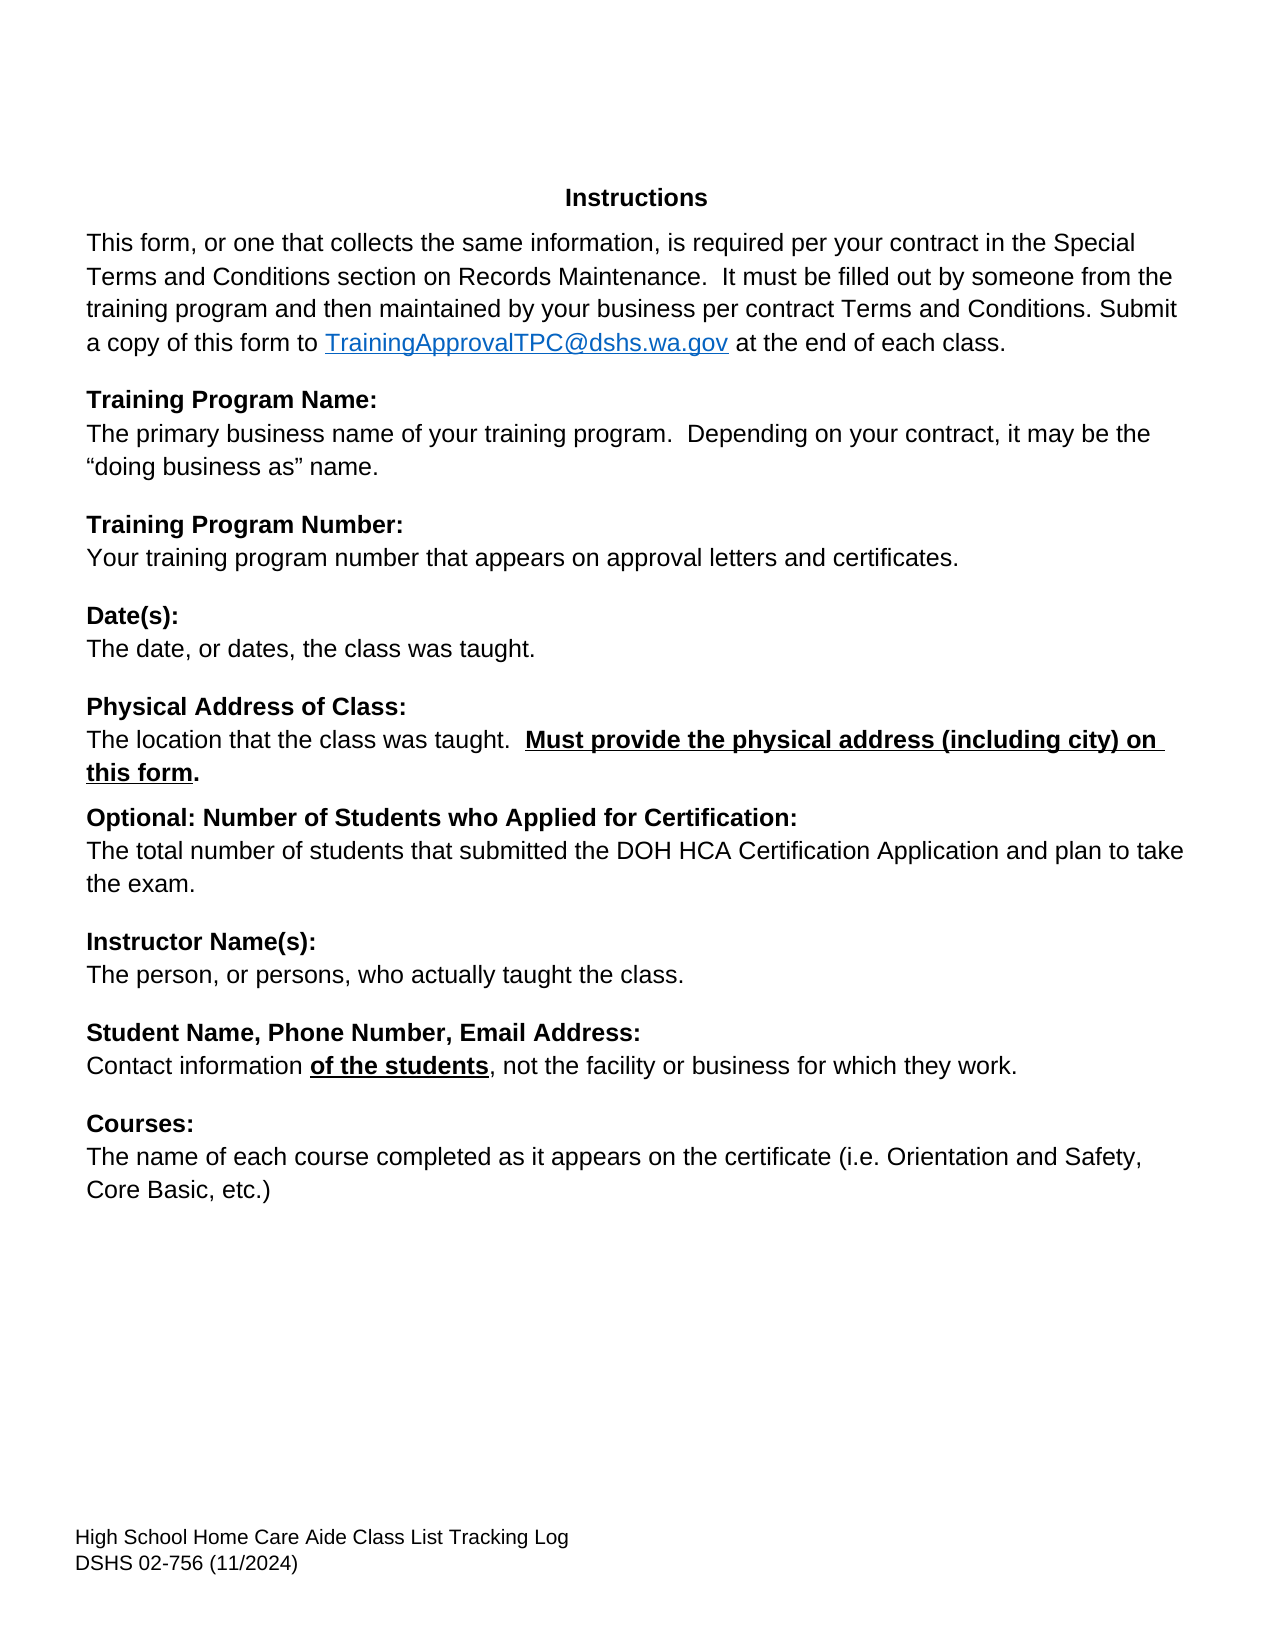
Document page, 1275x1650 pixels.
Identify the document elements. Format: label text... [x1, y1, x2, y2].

table_header Instructions This form, or one that collects the same information, is required per your contract in the Special Terms and Conditions section on Records Maintenance. It must be filled out by someone from the training program and then maintained by your business per contract Terms and Conditions. Submit a copy of this form to TrainingApprovalTPC@dshs.wa.gov at the end of each class. Training Program Name: The primary business name of your training program. Depending on your contract, it may be the “doing business as” name. Training Program Number: Your training program number that appears on approval letters and certificates. Date(s): The date, or dates, the class was taught. Physical Address of Class: The location that the class was taught. Must provide the physical address (including city) on this form. Optional: Number of Students who Applied for Certification: The total number of students that submitted the DOH HCA Certification Application and plan to take the exam. Instructor Name(s): The person, or persons, who actually taught the class. Student Name, Phone Number, Email Address: Contact information of the students, not the facility or business for which they work. Courses: The name of each course completed as it appears on the certificate (i.e. Orientation and Safety, Core Basic, etc.) [75, 170, 1198, 1266]
